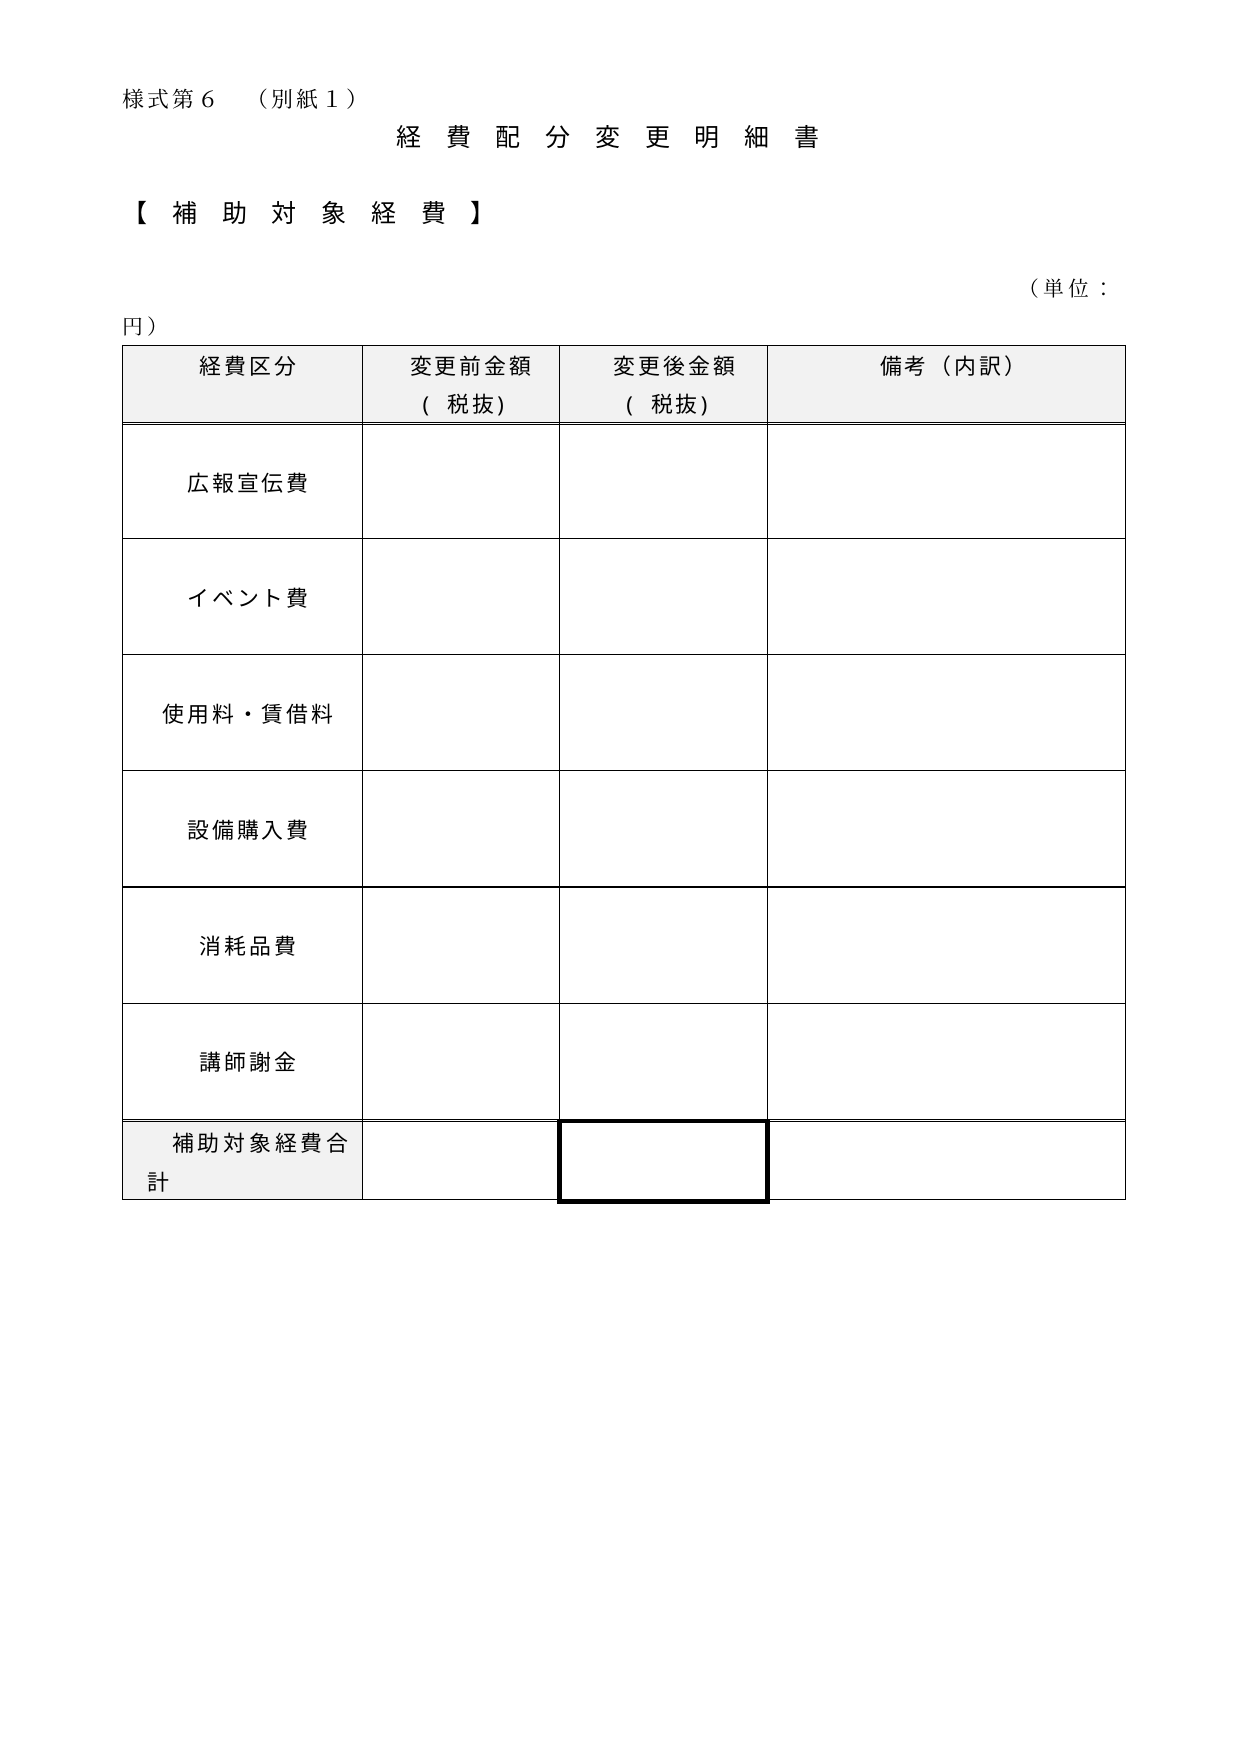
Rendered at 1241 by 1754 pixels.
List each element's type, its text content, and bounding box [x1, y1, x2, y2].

table_cell [562, 1123, 765, 1199]
table_header 備考（内訳） [768, 346, 1125, 422]
table_cell イベント費 [123, 539, 362, 654]
table_cell [560, 539, 767, 654]
table_cell [363, 539, 559, 654]
table_cell [560, 425, 767, 538]
table_cell [768, 888, 1125, 1002]
table_cell [768, 1004, 1125, 1119]
text （単位：円） [122, 269, 1118, 345]
table_cell [560, 1004, 767, 1119]
text 経費配分変更明細書 [122, 117, 1118, 154]
table_cell [560, 655, 767, 770]
table_cell [363, 888, 559, 1002]
text 【補助対象経費】 [122, 193, 1118, 231]
table_cell [363, 655, 559, 770]
table_cell [768, 539, 1125, 654]
table_header 変更前金額(税抜) [363, 346, 559, 422]
table_cell [560, 771, 767, 886]
table_cell [363, 425, 559, 538]
table_header 経費区分 [123, 346, 362, 422]
table_header 変更後金額(税抜) [560, 346, 767, 422]
table_cell [768, 655, 1125, 770]
table_cell 設備購入費 [123, 771, 362, 886]
table_cell [363, 1122, 557, 1199]
table_cell 講師謝金 [123, 1004, 362, 1119]
table_cell [768, 425, 1125, 538]
table_cell [560, 888, 767, 1002]
table_cell [768, 771, 1125, 886]
table_cell [363, 1004, 559, 1119]
table_cell 消耗品費 [123, 888, 362, 1002]
table_cell [363, 771, 559, 886]
table_cell 使用料・賃借料 [123, 655, 362, 770]
table_cell [770, 1122, 1125, 1199]
table_cell 補助対象経費合計 [123, 1122, 362, 1199]
table_cell 広報宣伝費 [123, 425, 362, 538]
text 様式第６ （別紙１） [122, 78, 1118, 117]
